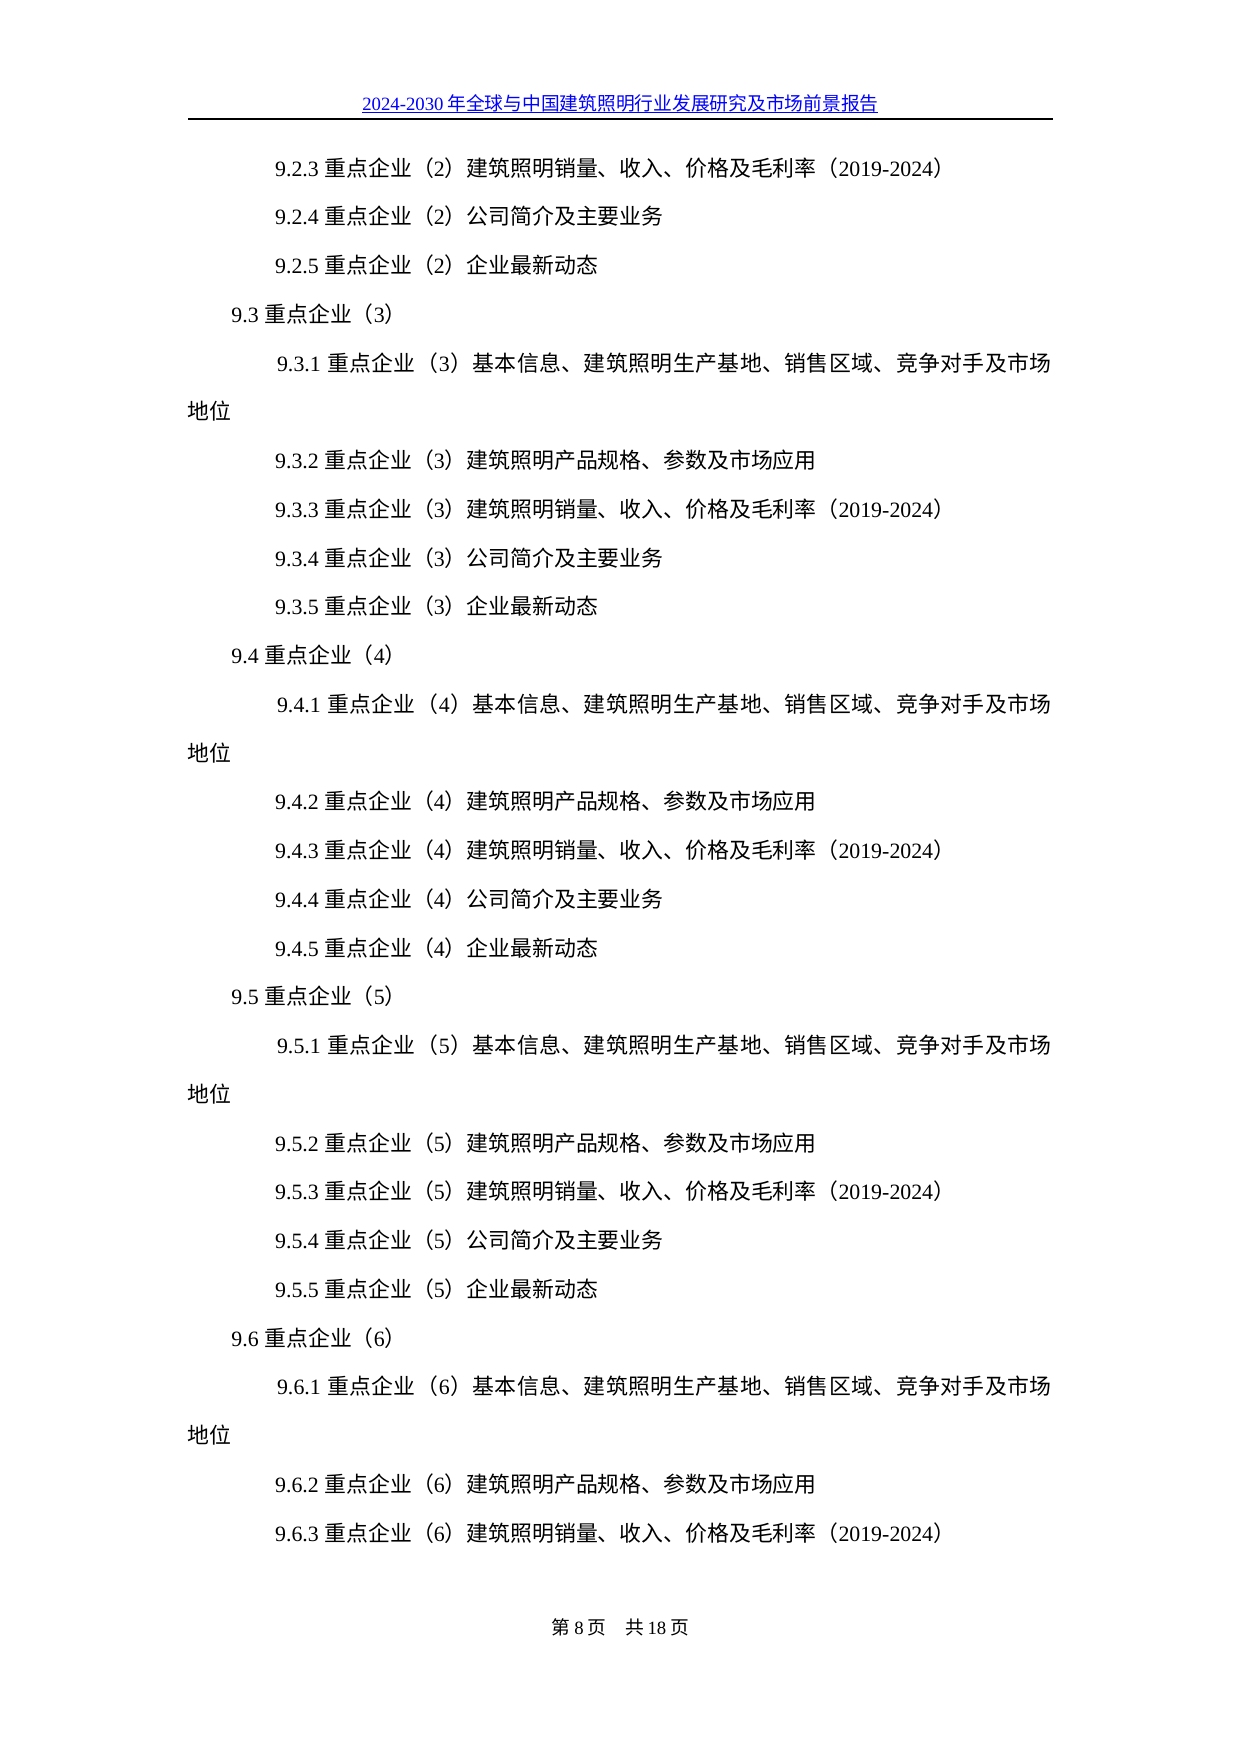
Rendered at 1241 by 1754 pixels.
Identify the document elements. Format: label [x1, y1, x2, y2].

text [187, 150, 1053, 1548]
